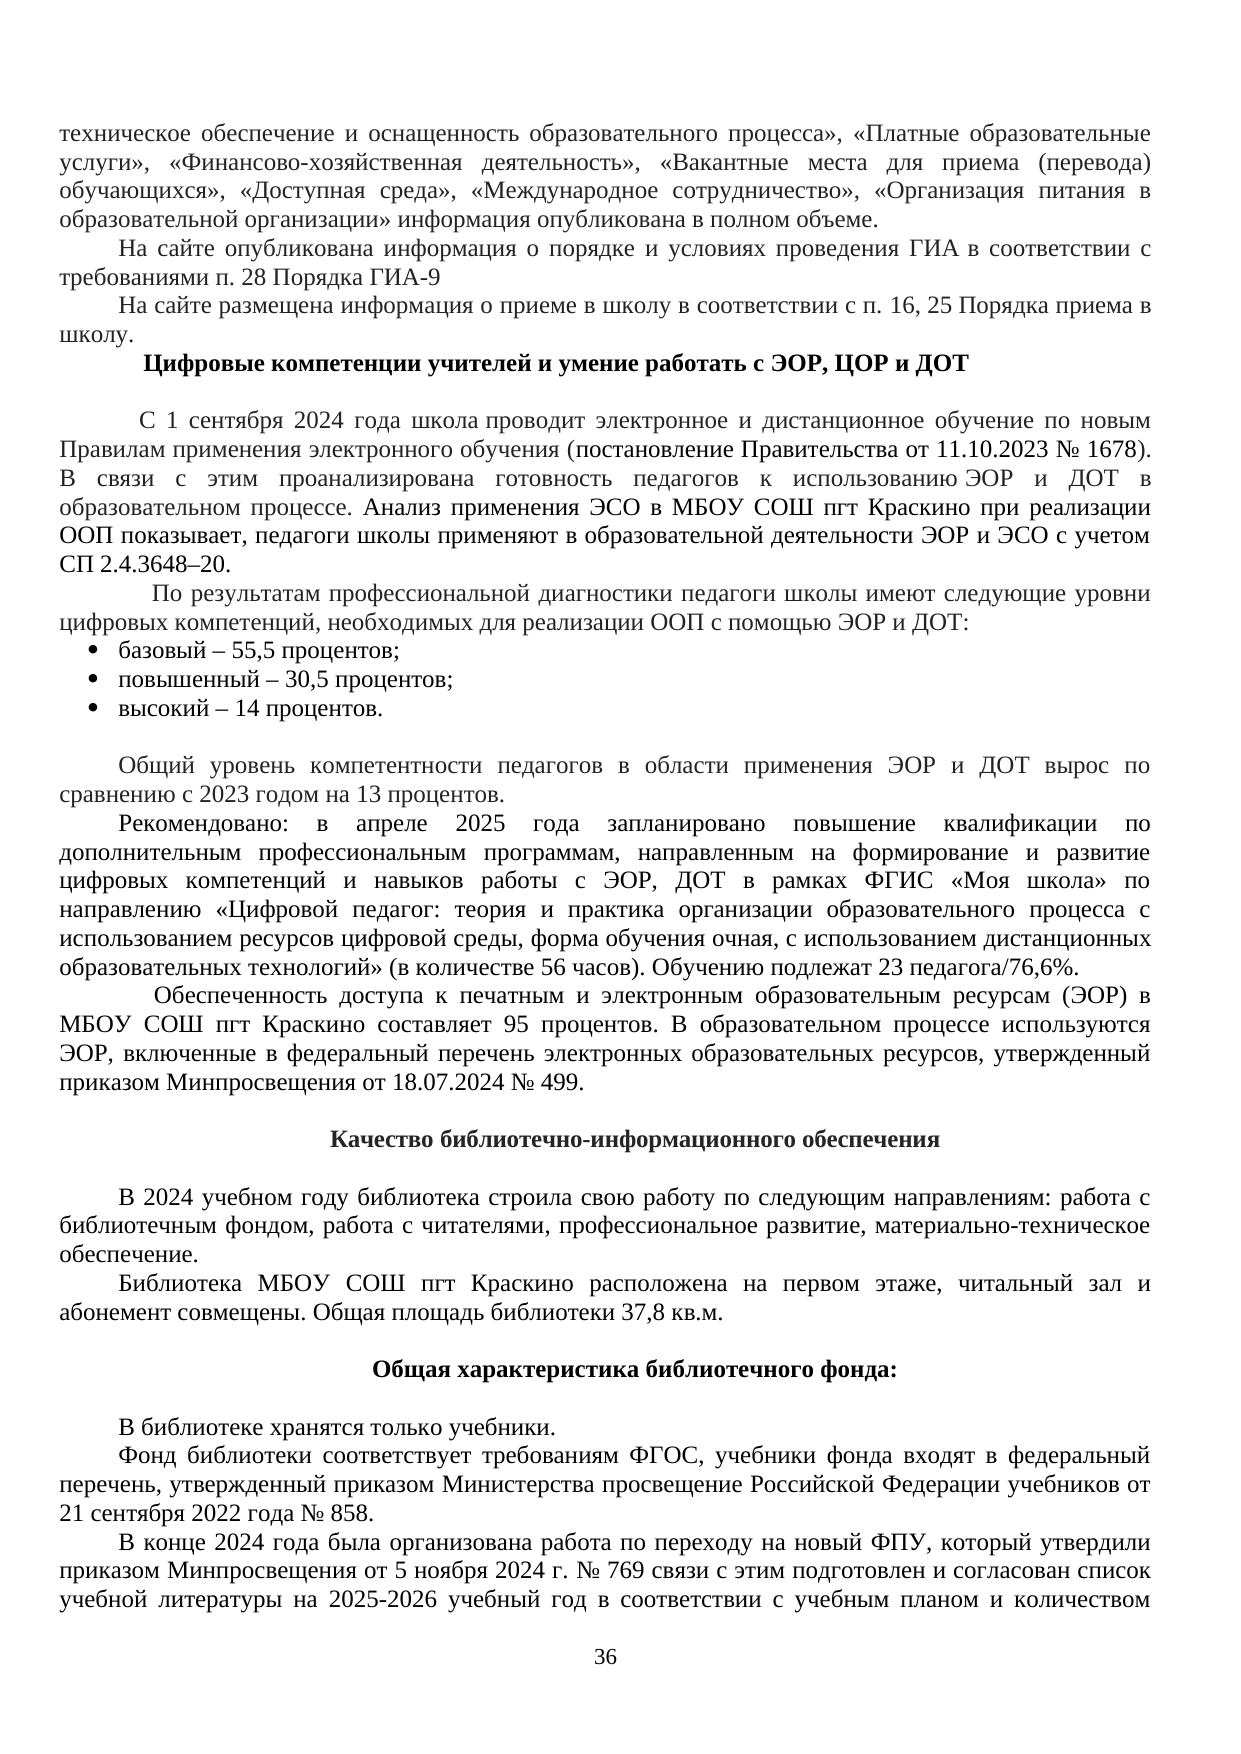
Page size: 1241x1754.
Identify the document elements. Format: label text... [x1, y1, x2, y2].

text Библиотека МБОУ СОШ пгт Краскино расположена на первом этаже, читальный зал и абонемент совмещены. Общая площадь библиотеки 37,8 кв.м. [59, 1268, 1152, 1326]
text Рекомендовано: в апреле 2025 года запланировано повышение квалификации по дополнительным профессиональным программам, направленным на формирование и развитие цифровых компетенций и навыков работы с ЭОР, ДОТ в рамках ФГИС «Моя школа» по направлению «Цифровой педагог: теория и практика организации образовательного процесса с использованием ресурсов цифровой среды, форма обучения очная, с использованием дистанционных образовательных технологий» (в количестве 56 часов). Обучению подлежат 23 педагога/76,6%. [59, 808, 1152, 981]
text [59, 1527, 1152, 1613]
text Общая характеристика библиотечного фонда: [59, 1354, 1152, 1383]
text Цифровые компетенции учителей и умение работать с ЭОР, ЦОР и ДОТ [59, 348, 1152, 377]
text С 1 сентября 2024 года школа проводит электронное и дистанционное обучение по новым Правилам применения электронного обучения (постановление Правительства от 11.10.2023 № 1678). В связи с этим проанализирована готовность педагогов к использованию ЭОР и ДОТ в образовательном процессе. Анализ применения ЭСО в МБОУ СОШ пгт Краскино при реализации ООП показывает, педагоги школы применяют в образовательной деятельности ЭОР и ЭСО с учетом СП 2.4.3648–20. [59, 406, 1152, 578]
text На сайте опубликована информация о порядке и условиях проведения ГИА в соответствии с требованиями п. 28 Порядка ГИА-9 [59, 233, 1152, 291]
text Общий уровень компетентности педагогов в области применения ЭОР и ДОТ вырос по сравнению с 2023 годом на 13 процентов. [59, 751, 1152, 808]
text Обеспеченность доступа к печатным и электронным образовательным ресурсам (ЭОР) в МБОУ СОШ пгт Краскино составляет 95 процентов. В образовательном процессе используются ЭОР, включенные в федеральный перечень электронных образовательных ресурсов, утвержденный приказом Минпросвещения от 18.07.2024 № 499. [59, 981, 1152, 1096]
list повышенный – 30,5 процентов; [59, 664, 1152, 693]
text На сайте размещена информация о приеме в школу в соответствии с п. 16, 25 Порядка приема в школу. [59, 291, 1152, 348]
text Качество библиотечно-информационного обеспечения [59, 1124, 1152, 1153]
list высокий – 14 процентов. [59, 693, 1152, 722]
text В библиотеке хранятся только учебники. [59, 1412, 1152, 1441]
list базовый – 55,5 процентов; [59, 636, 1152, 664]
text Фонд библиотеки соответствует требованиям ФГОС, учебники фонда входят в федеральный перечень, утвержденный приказом Министерства просвещение Российской Федерации учебников от 21 сентября 2022 года № 858. [59, 1441, 1152, 1527]
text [59, 118, 1152, 233]
text По результатам профессиональной диагностики педагоги школы имеют следующие уровни цифровых компетенций, необходимых для реализации ООП с помощью ЭОР и ДОТ: [59, 578, 1152, 636]
text В 2024 учебном году библиотека строила свою работу по следующим направлениям: работа с библиотечным фондом, работа с читателями, профессиональное развитие, материально-техническое обеспечение. [59, 1182, 1152, 1268]
